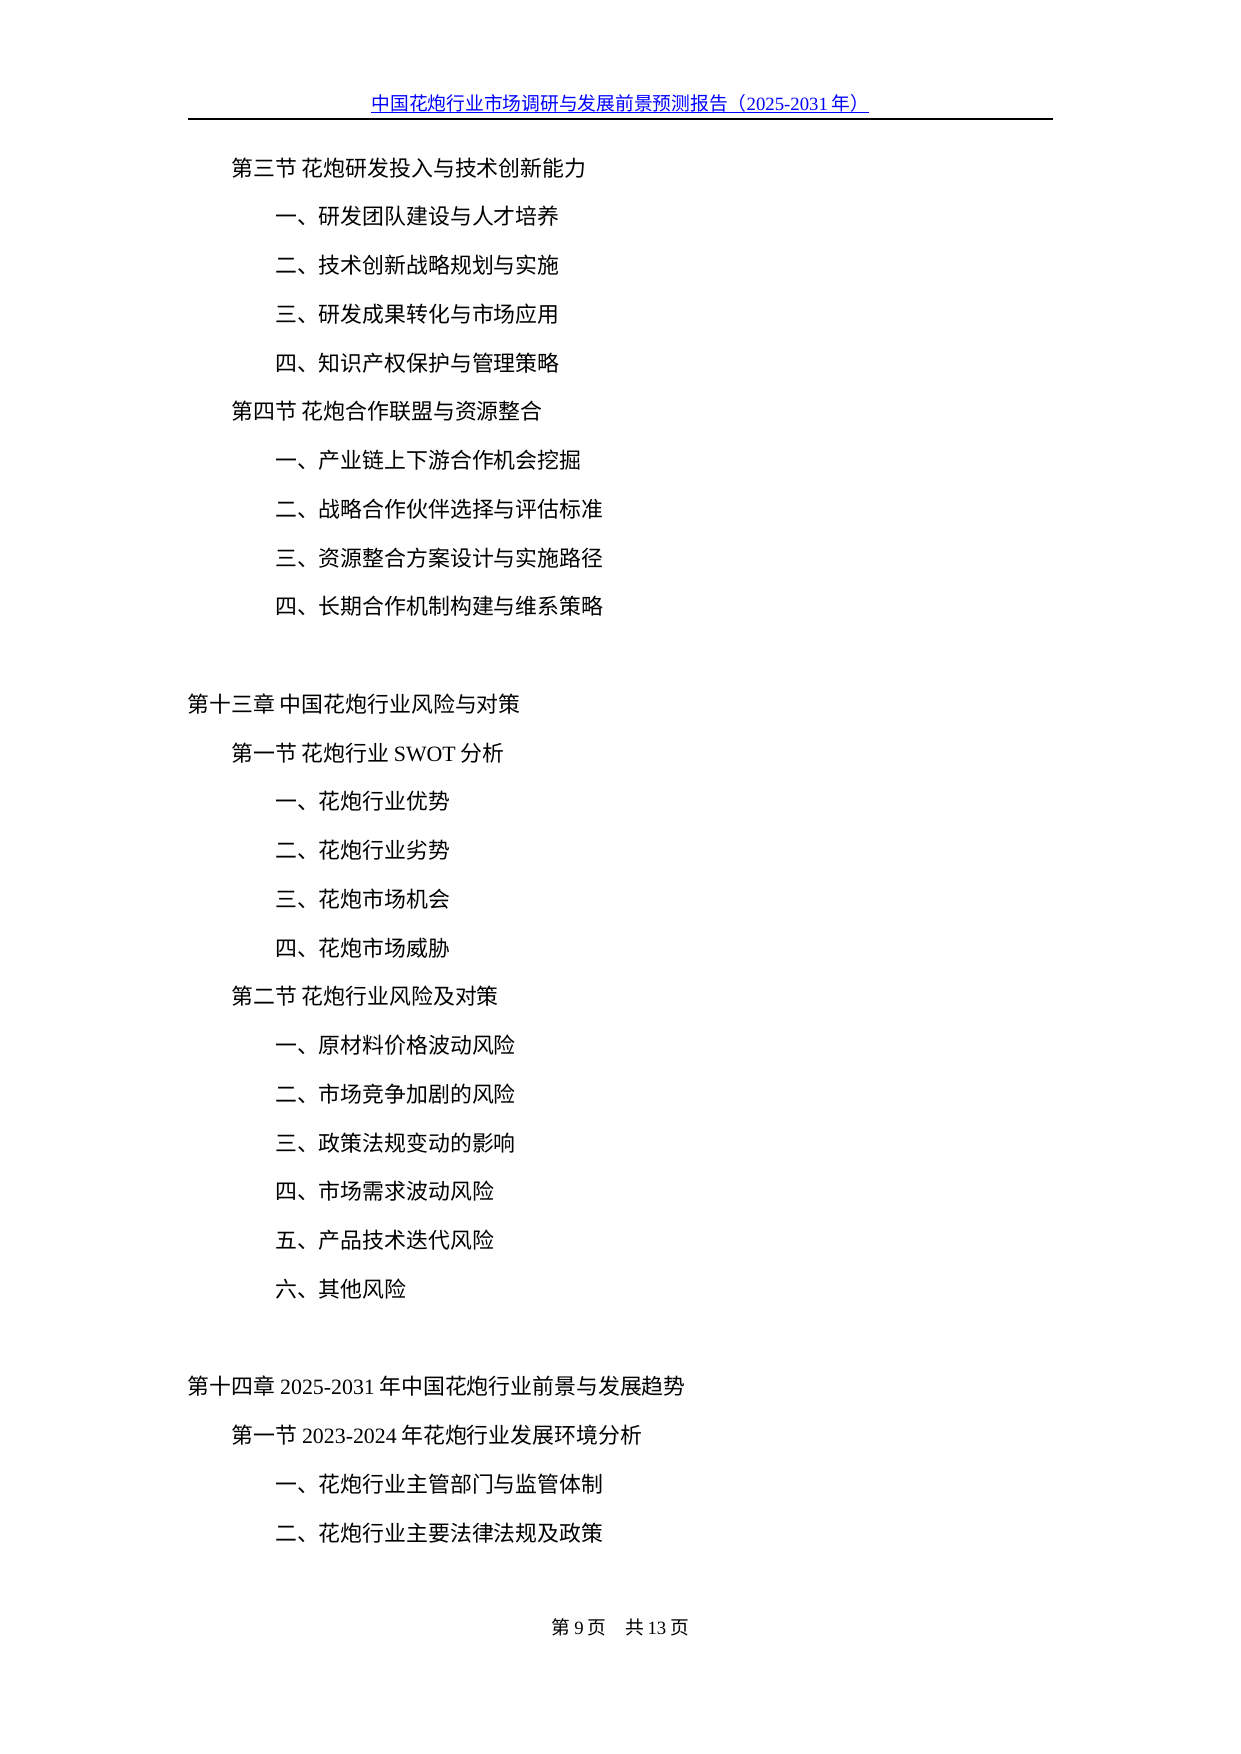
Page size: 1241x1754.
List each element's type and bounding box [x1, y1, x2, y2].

text [187, 150, 1053, 1548]
